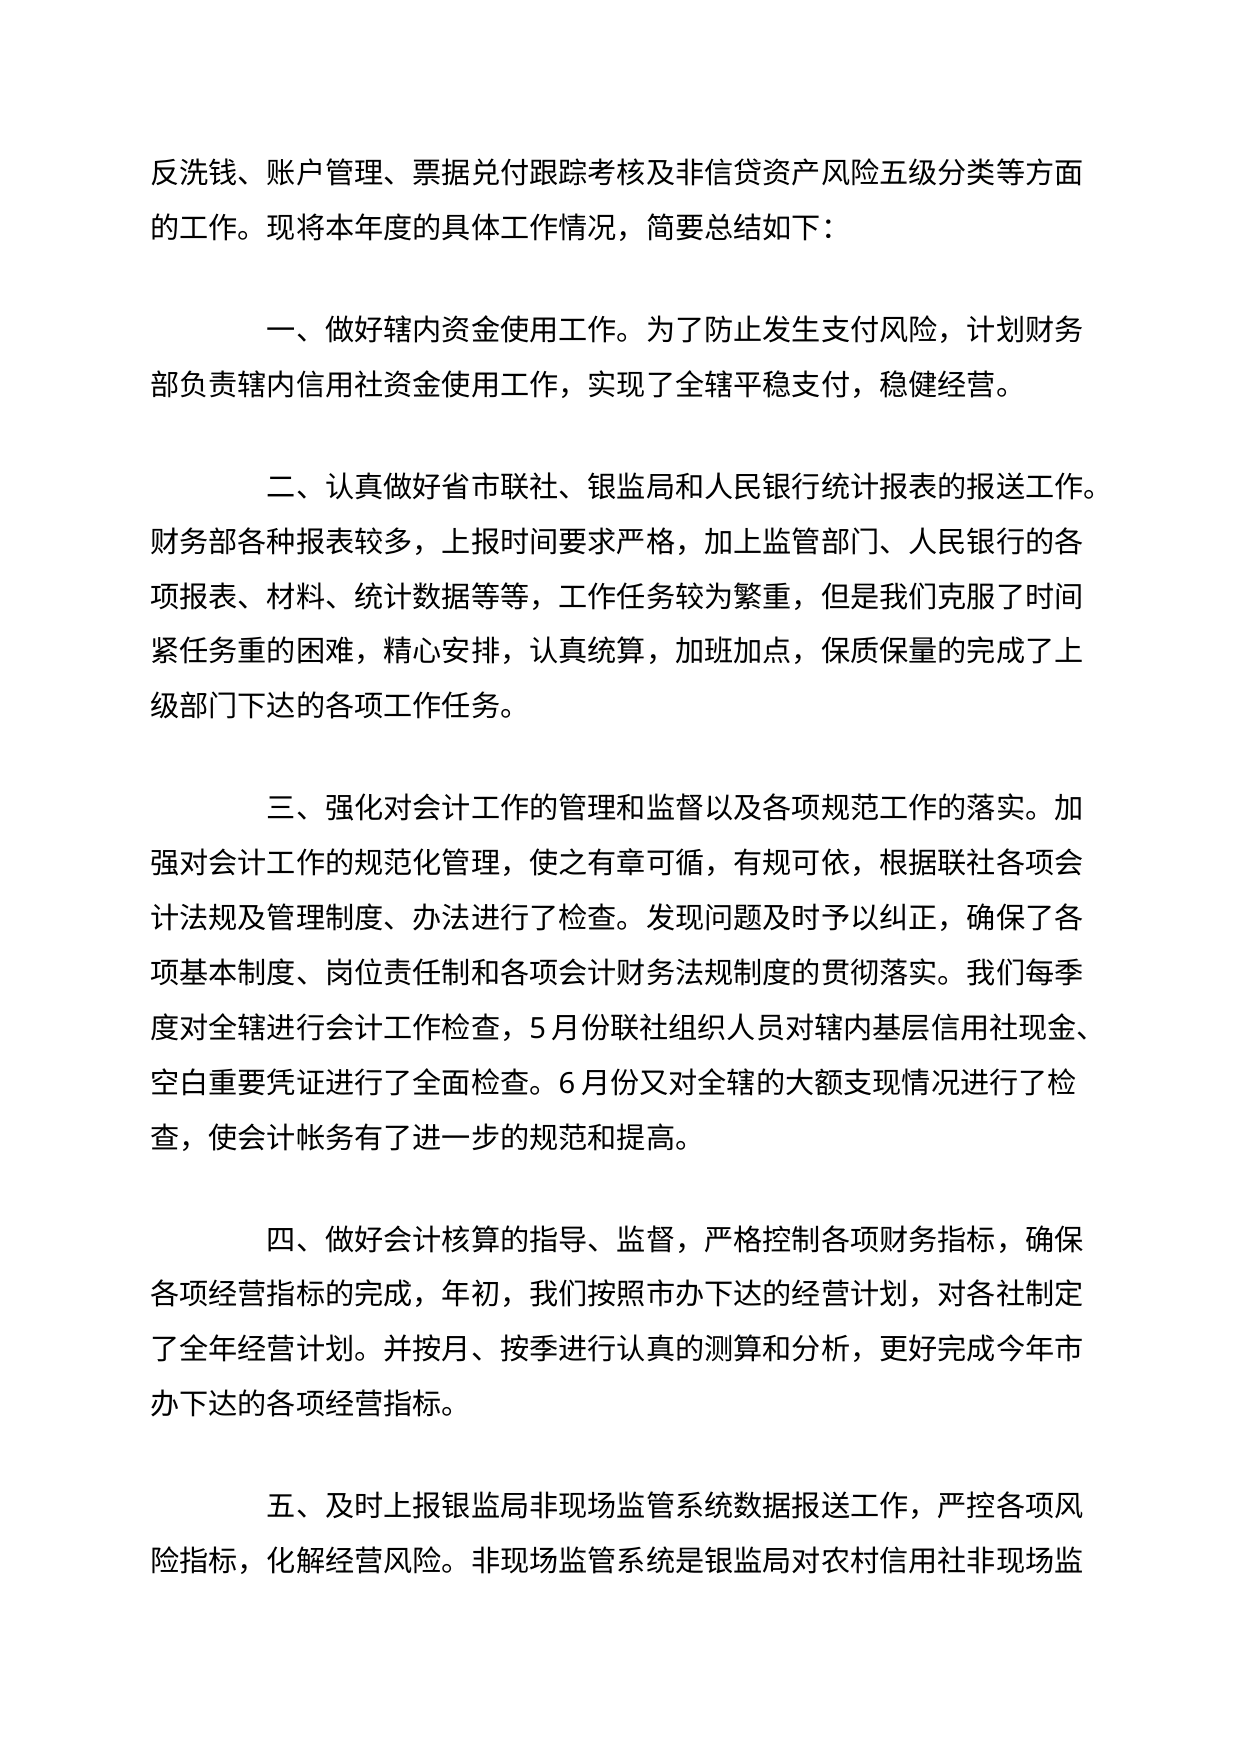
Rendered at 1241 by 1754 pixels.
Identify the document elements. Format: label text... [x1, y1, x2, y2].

text 四、做好会计核算的指导、监督，严格控制各项财务指标，确保各项经营指标的完成，年初，我们按照市办下达的经营计划，对各社制定了全年经营计划。并按月、按季进行认真的测算和分析，更好完成今年市办下达的各项经营指标。 [150, 1216, 1090, 1423]
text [150, 1482, 1090, 1580]
text 二、认真做好省市联社、银监局和人民银行统计报表的报送工作。财务部各种报表较多，上报时间要求严格，加上监管部门、人民银行的各项报表、材料、统计数据等等，工作任务较为繁重，但是我们克服了时间紧任务重的困难，精心安排，认真统算，加班加点，保质保量的完成了上级部门下达的各项工作任务。 [150, 463, 1090, 725]
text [150, 150, 1090, 247]
text 一、做好辖内资金使用工作。为了防止发生支付风险，计划财务部负责辖内信用社资金使用工作，实现了全辖平稳支付，稳健经营。 [150, 307, 1090, 404]
text 三、强化对会计工作的管理和监督以及各项规范工作的落实。加强对会计工作的规范化管理，使之有章可循，有规可依，根据联社各项会计法规及管理制度、办法进行了检查。发现问题及时予以纠正，确保了各项基本制度、岗位责任制和各项会计财务法规制度的贯彻落实。我们每季度对全辖进行会计工作检查，5月份联社组织人员对辖内基层信用社现金、空白重要凭证进行了全面检查。6月份又对全辖的大额支现情况进行了检查，使会计帐务有了进一步的规范和提高。 [150, 785, 1090, 1157]
